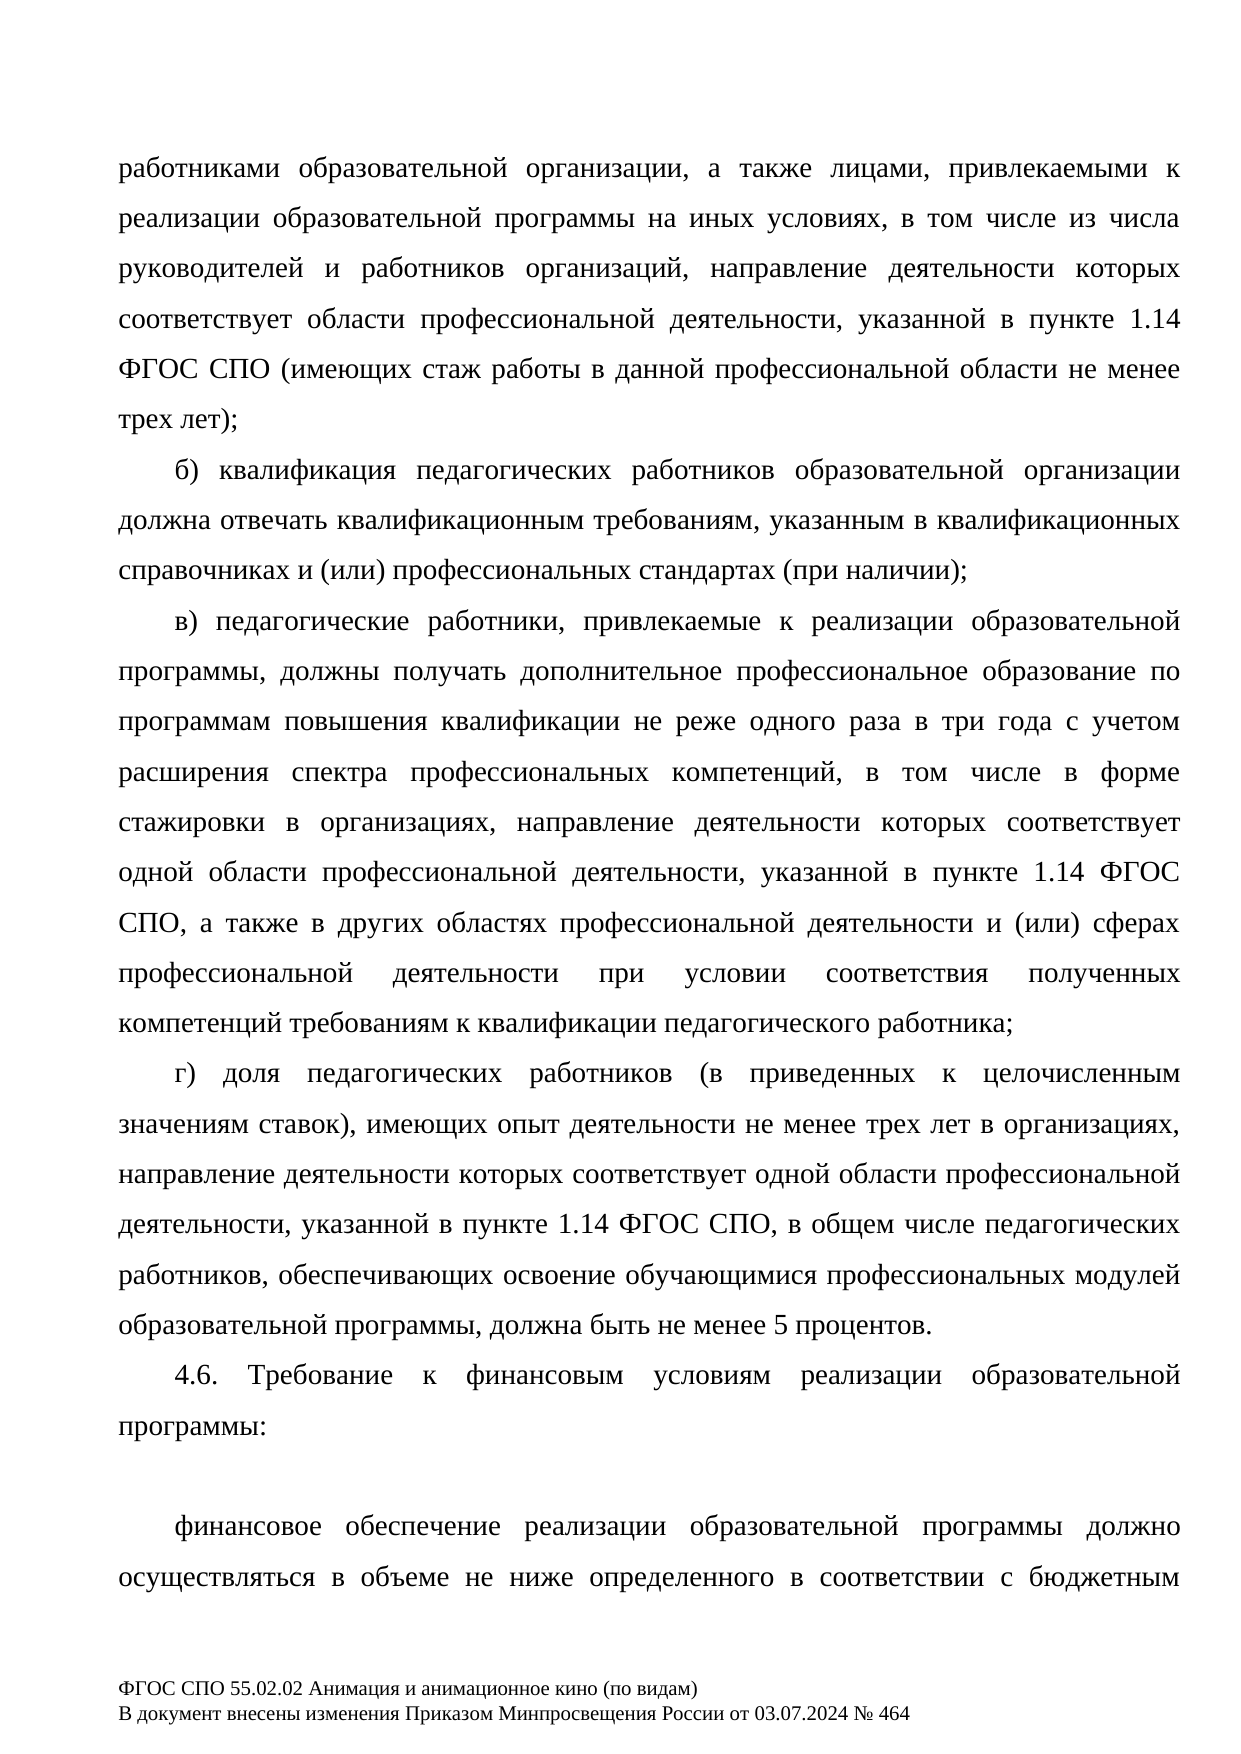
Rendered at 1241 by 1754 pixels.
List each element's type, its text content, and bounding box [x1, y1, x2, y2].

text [118, 1508, 1181, 1592]
text в) педагогические работники, привлекаемые к реализации образовательной программы, должны получать дополнительное профессиональное образование по программам повышения квалификации не реже одного раза в три года с учетом расширения спектра профессиональных компетенций, в том числе в форме стажировки в организациях, направление деятельности которых соответствует одной области профессиональной деятельности, указанной в пункте 1.14 ФГОС СПО, а также в других областях профессиональной деятельности и (или) сферах профессиональной деятельности при условии соответствия полученных компетенций требованиям к квалификации педагогического работника; [118, 603, 1181, 1039]
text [118, 150, 1181, 435]
text г) доля педагогических работников (в приведенных к целочисленным значениям ставок), имеющих опыт деятельности не менее трех лет в организациях, направление деятельности которых соответствует одной области профессиональной деятельности, указанной в пункте 1.14 ФГОС СПО, в общем числе педагогических работников, обеспечивающих освоение обучающимися профессиональных модулей образовательной программы, должна быть не менее 5 процентов. [118, 1056, 1181, 1341]
text б) квалификация педагогических работников образовательной организации должна отвечать квалификационным требованиям, указанным в квалификационных справочниках и (или) профессиональных стандартах (при наличии); [118, 452, 1181, 586]
title 4.6. Требование к финансовым условиям реализации образовательной программы: [118, 1357, 1181, 1441]
